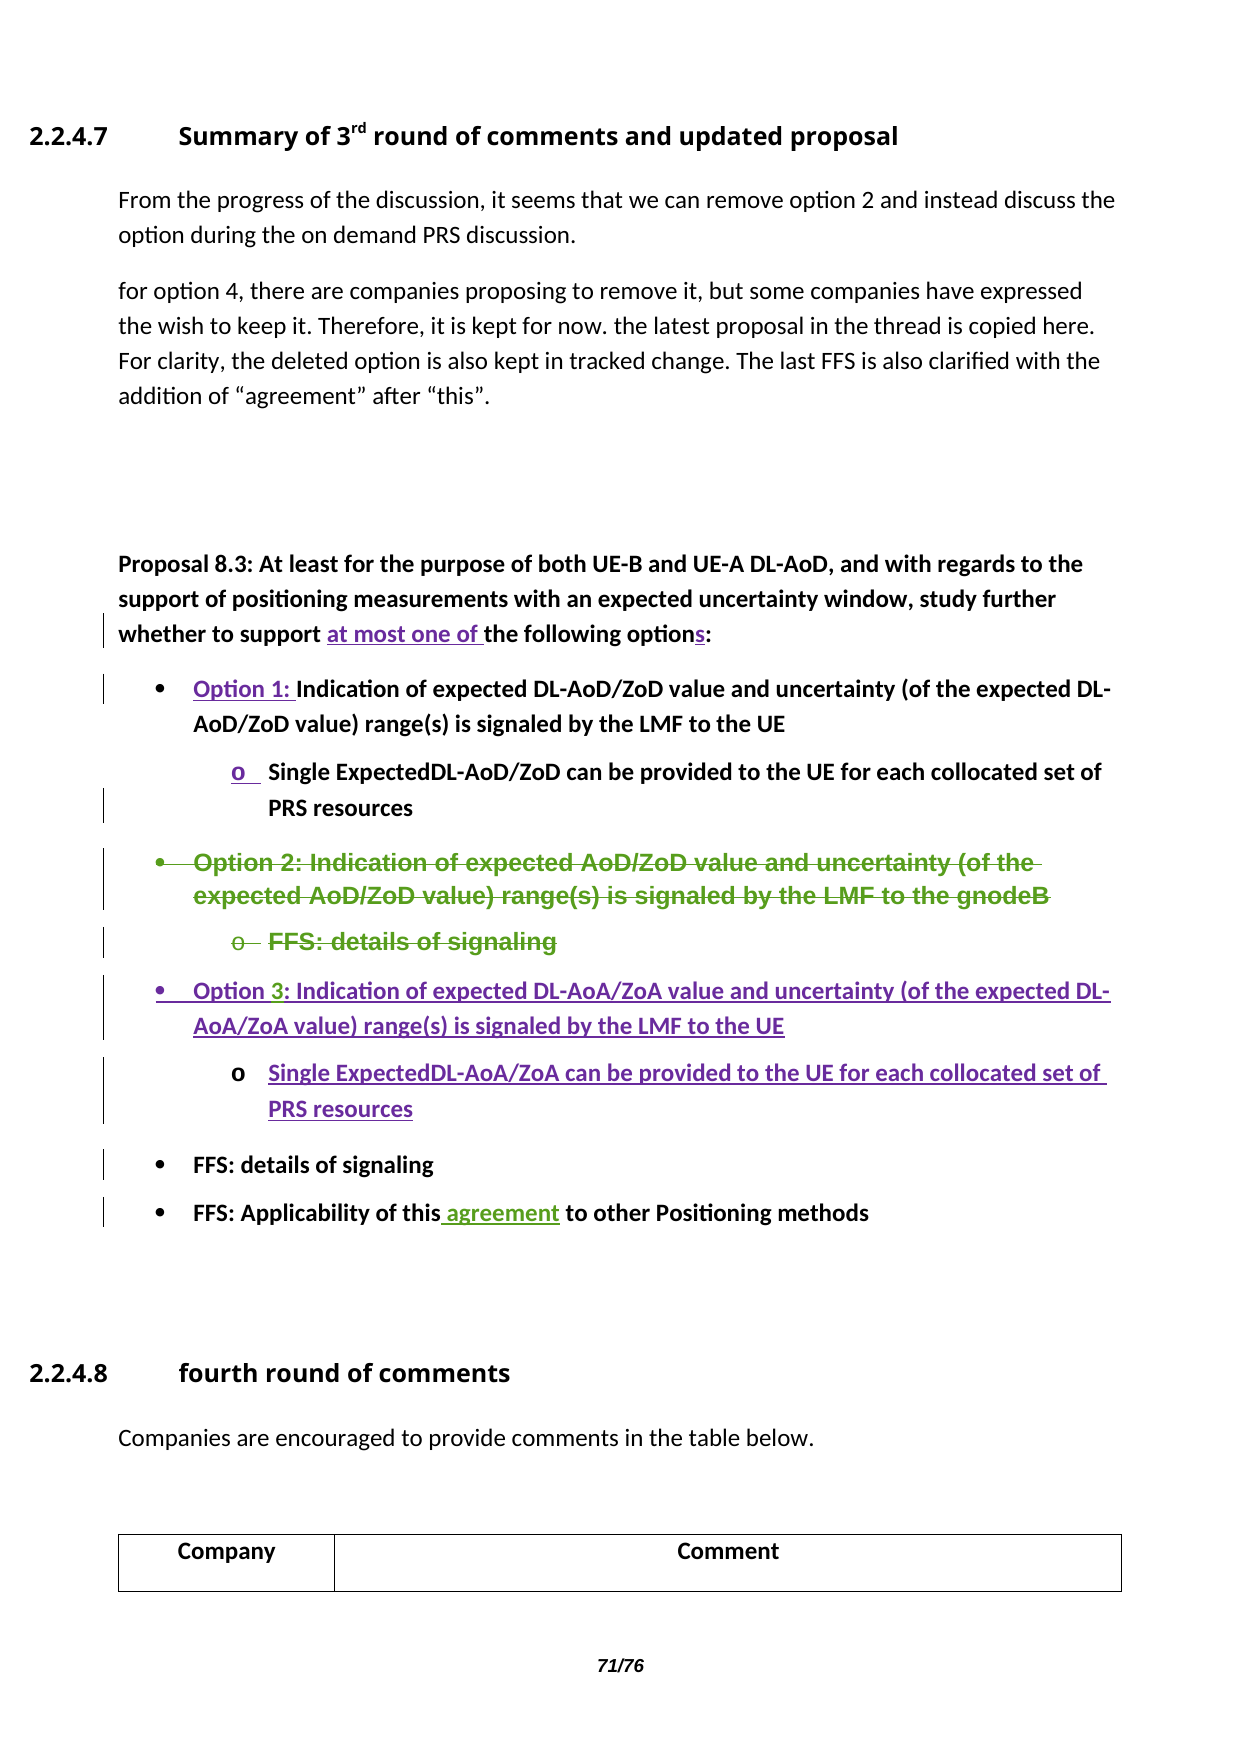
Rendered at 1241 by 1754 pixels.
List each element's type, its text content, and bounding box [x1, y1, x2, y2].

table_header Company [119, 1535, 334, 1591]
subtitle fourth round of comments [29, 1356, 1122, 1390]
text for option 4, there are companies proposing to remove it, but some companies have expressed the wish to keep it. Therefore, it is kept for now. the latest proposal in the thread is copied here. For clarity, the deleted option is also kept in tracked change. The last FFS is also clarified with the addition of “agreement” after “this”. [118, 275, 1122, 411]
list FFS: Applicability of this to other Positioning methods [156, 1197, 1122, 1227]
list Single ExpectedDL-AoD/ZoD can be provided to the UE for each collocated set of PRS resources [231, 756, 1122, 823]
list FFS: details of signaling [156, 1149, 1122, 1180]
list Indication of expected DL-AoD/ZoD value and uncertainty (of the expected DL-AoD/ZoD value) range(s) is signaled by the LMF to the UE [156, 673, 1122, 739]
table_header Comment [335, 1535, 1121, 1591]
text Companies are encouraged to provide comments in the table below. [118, 1422, 1122, 1453]
text From the progress of the discussion, it seems that we can remove option 2 and instead discuss the option during the on demand PRS discussion. [118, 184, 1122, 250]
subtitle Summary of 3rd round of comments and updated proposal [29, 118, 1122, 152]
text Proposal 8.3: At least for the purpose of both UE-B and UE-A DL-AoD, and with regards to the support of positioning measurements with an expected uncertainty window, study further whether to support the following option: [118, 548, 1122, 648]
